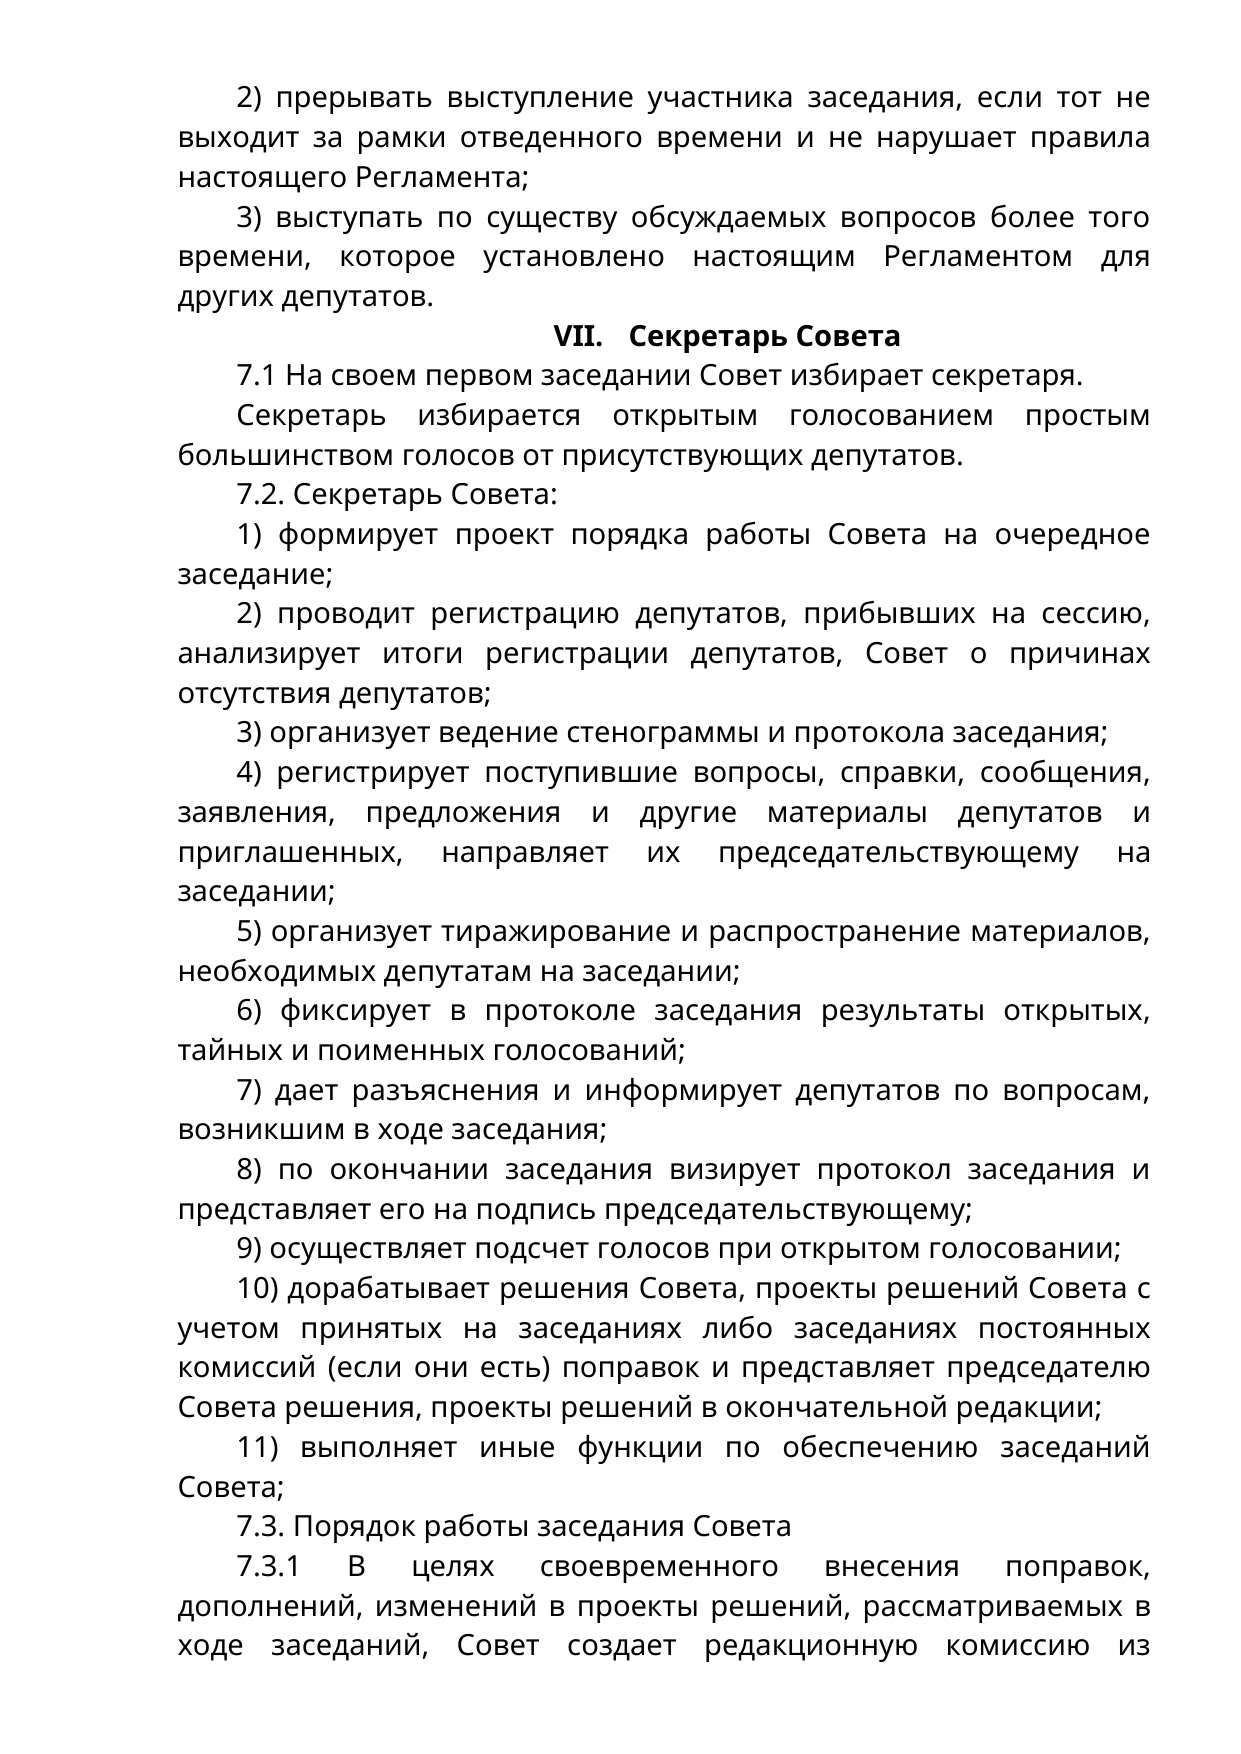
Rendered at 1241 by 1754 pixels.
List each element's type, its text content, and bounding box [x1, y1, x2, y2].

text 6) фиксирует в протоколе заседания результаты открытых, тайных и поименных голосований; [177, 989, 1152, 1069]
text 11) выполняет иные функции по обеспечению заседаний Совета; [177, 1426, 1152, 1506]
text 10) дорабатывает решения Совета, проекты решений Совета с учетом принятых на заседаниях либо заседаниях постоянных комиссий (если они есть) поправок и представляет председателю Совета решения, проекты решений в окончательной редакции; [177, 1267, 1152, 1426]
text 7.2. Секретарь Совета: [177, 474, 1152, 513]
text Секретарь избирается открытым голосованием простым большинством голосов от присутствующих депутатов. [177, 394, 1152, 474]
text 9) осуществляет подсчет голосов при открытом голосовании; [177, 1228, 1152, 1267]
text 3) организует ведение стенограммы и протокола заседания; [177, 712, 1152, 751]
text 7.1 На своем первом заседании Совет избирает секретаря. [177, 354, 1152, 394]
list Секретарь Совета [303, 315, 1152, 354]
text 1) формирует проект порядка работы Совета на очередное заседание; [177, 513, 1152, 593]
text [177, 1545, 1152, 1664]
text 5) организует тиражирование и распространение материалов, необходимых депутатам на заседании; [177, 910, 1152, 989]
text 7.3. Порядок работы заседания Совета [236, 1506, 1152, 1545]
text 8) по окончании заседания визирует протокол заседания и представляет его на подпись председательствующему; [177, 1148, 1152, 1228]
text 7) дает разъяснения и информирует депутатов по вопросам, возникшим в ходе заседания; [177, 1069, 1152, 1148]
text 2) прерывать выступление участника заседания, если тот не выходит за рамки отведенного времени и не нарушает правила настоящего Регламента; [177, 77, 1152, 196]
text 3) выступать по существу обсуждаемых вопросов более того времени, которое установлено настоящим Регламентом для других депутатов. [177, 196, 1152, 315]
text 2) проводит регистрацию депутатов, прибывших на сессию, анализирует итоги регистрации депутатов, Совет о причинах отсутствия депутатов; [177, 593, 1152, 712]
text 4) регистрирует поступившие вопросы, справки, сообщения, заявления, предложения и другие материалы депутатов и приглашенных, направляет их председательствующему на заседании; [177, 751, 1152, 910]
